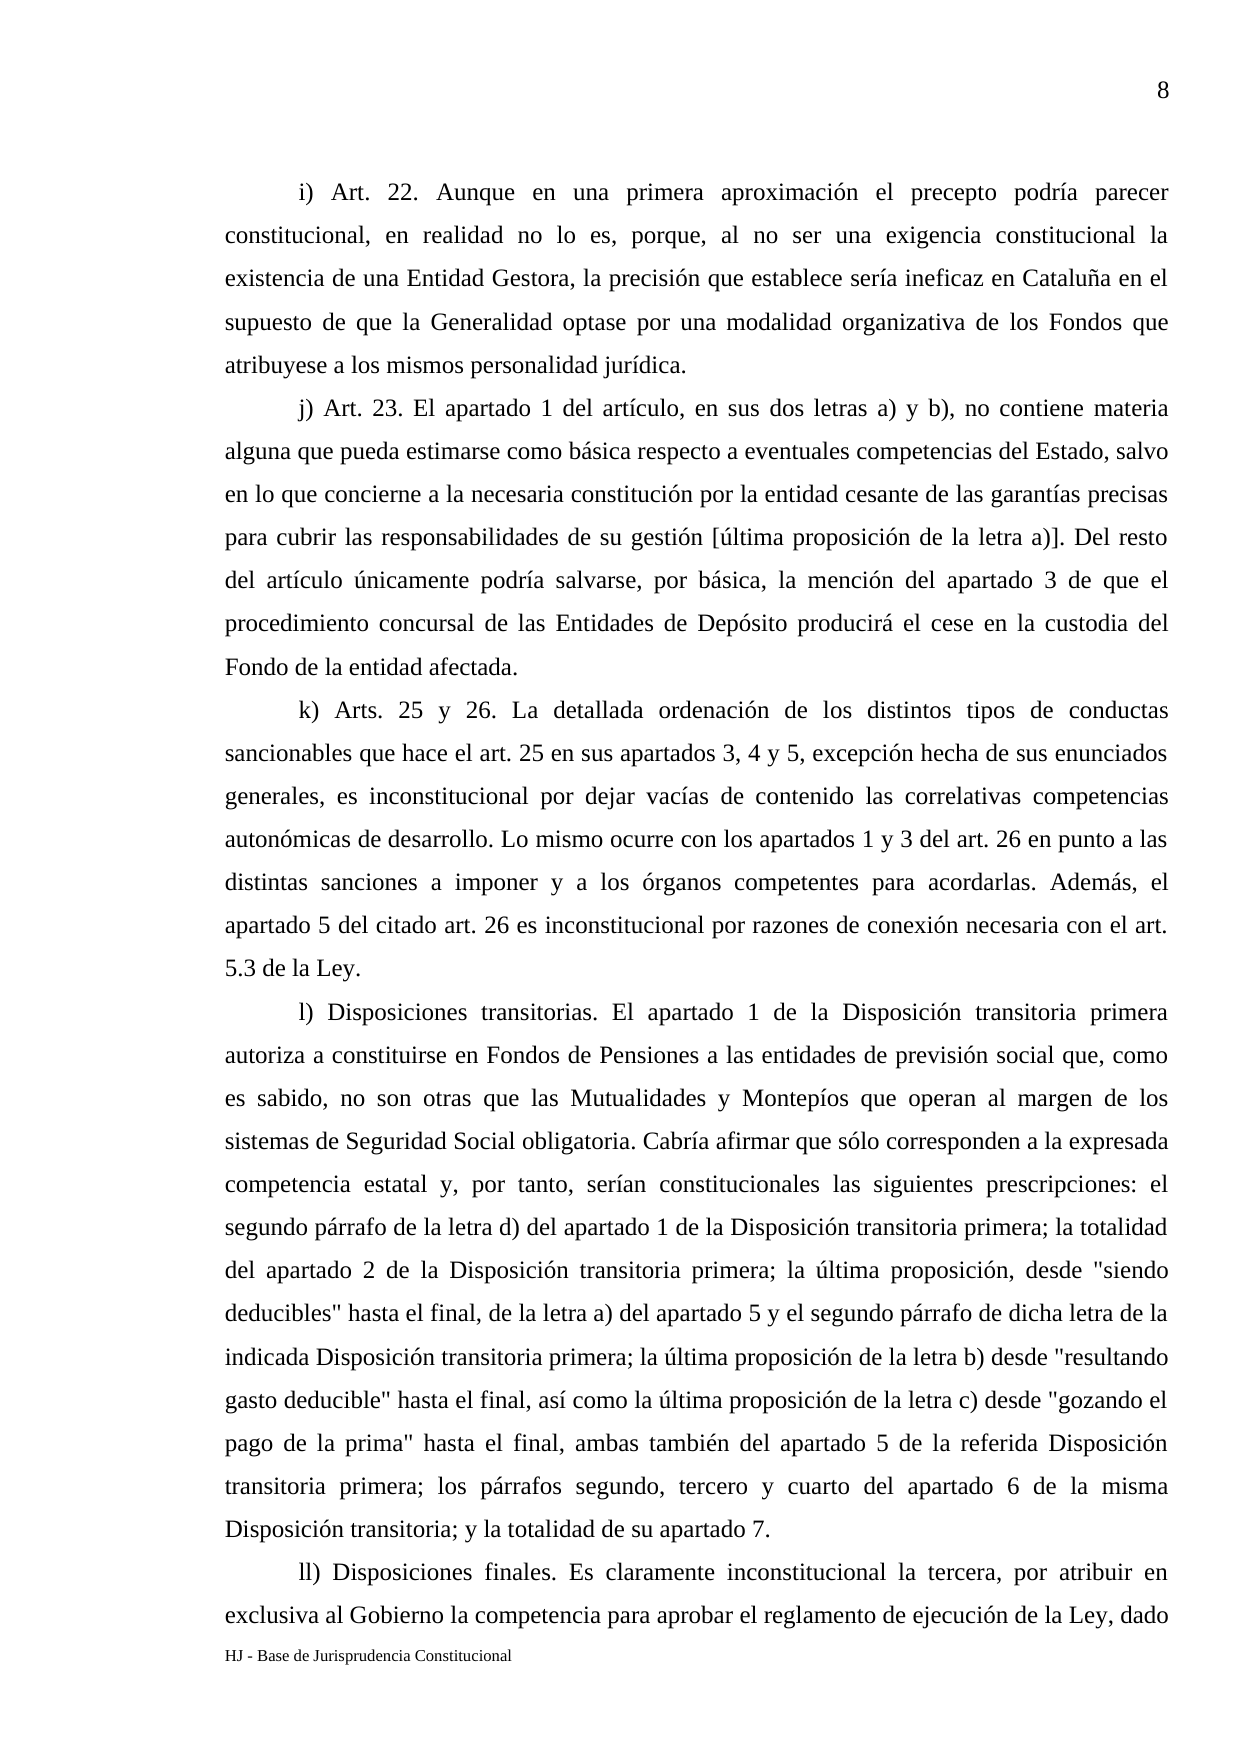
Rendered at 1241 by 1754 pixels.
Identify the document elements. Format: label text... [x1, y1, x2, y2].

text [224, 1557, 1169, 1629]
text k) Arts. 25 y 26. La detallada ordenación de los distintos tipos de conductas sancionables que hace el art. 25 en sus apartados 3, 4 y 5, excepción hecha de sus enunciados generales, es inconstitucional por dejar vacías de contenido las correlativas competencias autonómicas de desarrollo. Lo mismo ocurre con los apartados 1 y 3 del art. 26 en punto a las distintas sanciones a imponer y a los órganos competentes para acordarlas. Además, el apartado 5 del citado art. 26 es inconstitucional por razones de conexión necesaria con el art. 5.3 de la Ley. [224, 695, 1169, 982]
text j) Art. 23. El apartado 1 del artículo, en sus dos letras a) y b), no contiene materia alguna que pueda estimarse como básica respecto a eventuales competencias del Estado, salvo en lo que concierne a la necesaria constitución por la entidad cesante de las garantías precisas para cubrir las responsabilidades de su gestión [última proposición de la letra a)]. Del resto del artículo únicamente podría salvarse, por básica, la mención del apartado 3 de que el procedimiento concursal de las Entidades de Depósito producirá el cese en la custodia del Fondo de la entidad afectada. [224, 393, 1169, 680]
text i) Art. 22. Aunque en una primera aproximación el precepto podría parecer constitucional, en realidad no lo es, porque, al no ser una exigencia constitucional la existencia de una Entidad Gestora, la precisión que establece sería ineficaz en Cataluña en el supuesto de que la Generalidad optase por una modalidad organizativa de los Fondos que atribuyese a los mismos personalidad jurídica. [224, 177, 1169, 378]
text l) Disposiciones transitorias. El apartado 1 de la Disposición transitoria primera autoriza a constituirse en Fondos de Pensiones a las entidades de previsión social que, como es sabido, no son otras que las Mutualidades y Montepíos que operan al margen de los sistemas de Seguridad Social obligatoria. Cabría afirmar que sólo corresponden a la expresada competencia estatal y, por tanto, serían constitucionales las siguientes prescripciones: el segundo párrafo de la letra d) del apartado 1 de la Disposición transitoria primera; la totalidad del apartado 2 de la Disposición transitoria primera; la última proposición, desde "siendo deducibles" hasta el final, de la letra a) del apartado 5 y el segundo párrafo de dicha letra de la indicada Disposición transitoria primera; la última proposición de la letra b) desde "resultando gasto deducible" hasta el final, así como la última proposición de la letra c) desde "gozando el pago de la prima" hasta el final, ambas también del apartado 5 de la referida Disposición transitoria primera; los párrafos segundo, tercero y cuarto del apartado 6 de la misma Disposición transitoria; y la totalidad de su apartado 7. [224, 997, 1169, 1543]
